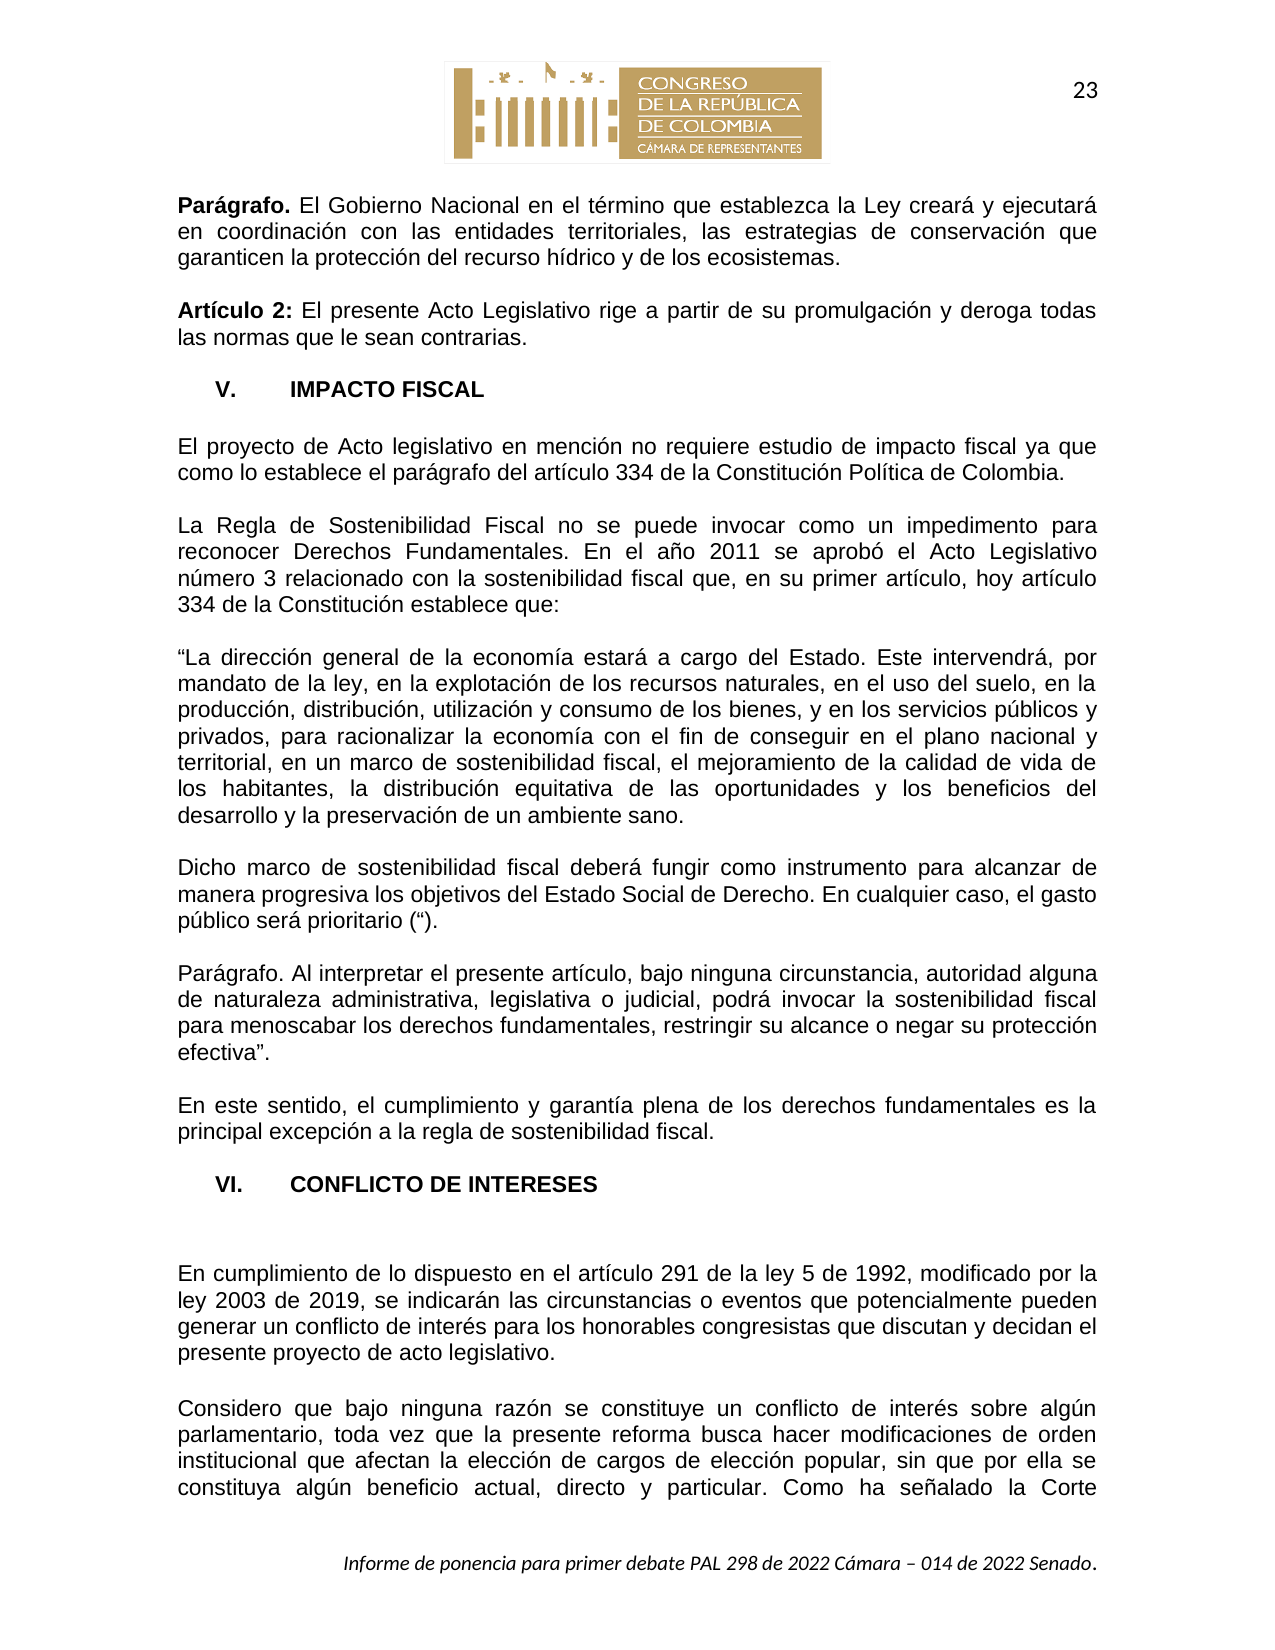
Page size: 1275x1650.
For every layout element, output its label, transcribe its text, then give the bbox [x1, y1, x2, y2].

text El proyecto de Acto legislativo en mención no requiere estudio de impacto fiscal ya que como lo establece el parágrafo del artículo 334 de la Constitución Política de Colombia. [177, 433, 1098, 485]
picture [444, 61, 831, 164]
text Parágrafo. El Gobierno Nacional en el término que establezca la Ley creará y ejecutará en coordinación con las entidades territoriales, las estrategias de conservación que garanticen la protección del recurso hídrico y de los ecosistemas. [177, 192, 1098, 271]
text En este sentido, el cumplimiento y garantía plena de los derechos fundamentales es la principal excepción a la regla de sostenibilidad fiscal. [177, 1092, 1098, 1144]
list IMPACTO FISCAL [215, 376, 1098, 402]
list CONFLICTO DE INTERESES [215, 1171, 1098, 1197]
text La Regla de Sostenibilidad Fiscal no se puede invocar como un impedimento para reconocer Derechos Fundamentales. En el año 2011 se aprobó el Acto Legislativo número 3 relacionado con la sostenibilidad fiscal que, en su primer artículo, hoy artículo 334 de la Constitución establece que: [177, 512, 1098, 617]
text “La dirección general de la economía estará a cargo del Estado. Este intervendrá, por mandato de la ley, en la explotación de los recursos naturales, en el uso del suelo, en la producción, distribución, utilización y consumo de los bienes, y en los servicios públicos y privados, para racionalizar la economía con el fin de conseguir en el plano nacional y territorial, en un marco de sostenibilidad fiscal, el mejoramiento de la calidad de vida de los habitantes, la distribución equitativa de las oportunidades y los beneficios del desarrollo y la preservación de un ambiente sano. [177, 643, 1098, 828]
text En cumplimiento de lo dispuesto en el artículo 291 de la ley 5 de 1992, modificado por la ley 2003 de 2019, se indicarán las circunstancias o eventos que potencialmente pueden generar un conflicto de interés para los honorables congresistas que discutan y decidan el presente proyecto de acto legislativo. [177, 1260, 1098, 1366]
text Dicho marco de sostenibilidad fiscal deberá fungir como instrumento para alcanzar de manera progresiva los objetivos del Estado Social de Derecho. En cualquier caso, el gasto público será prioritario (“). [177, 854, 1098, 933]
text Artículo 2: El presente Acto Legislativo rige a partir de su promulgación y deroga todas las normas que le sean contrarias. [177, 297, 1098, 350]
text Parágrafo. Al interpretar el presente artículo, bajo ninguna circunstancia, autoridad alguna de naturaleza administrativa, legislativa o judicial, podrá invocar la sostenibilidad fiscal para menoscabar los derechos fundamentales, restringir su alcance o negar su protección efectiva”. [177, 960, 1098, 1065]
